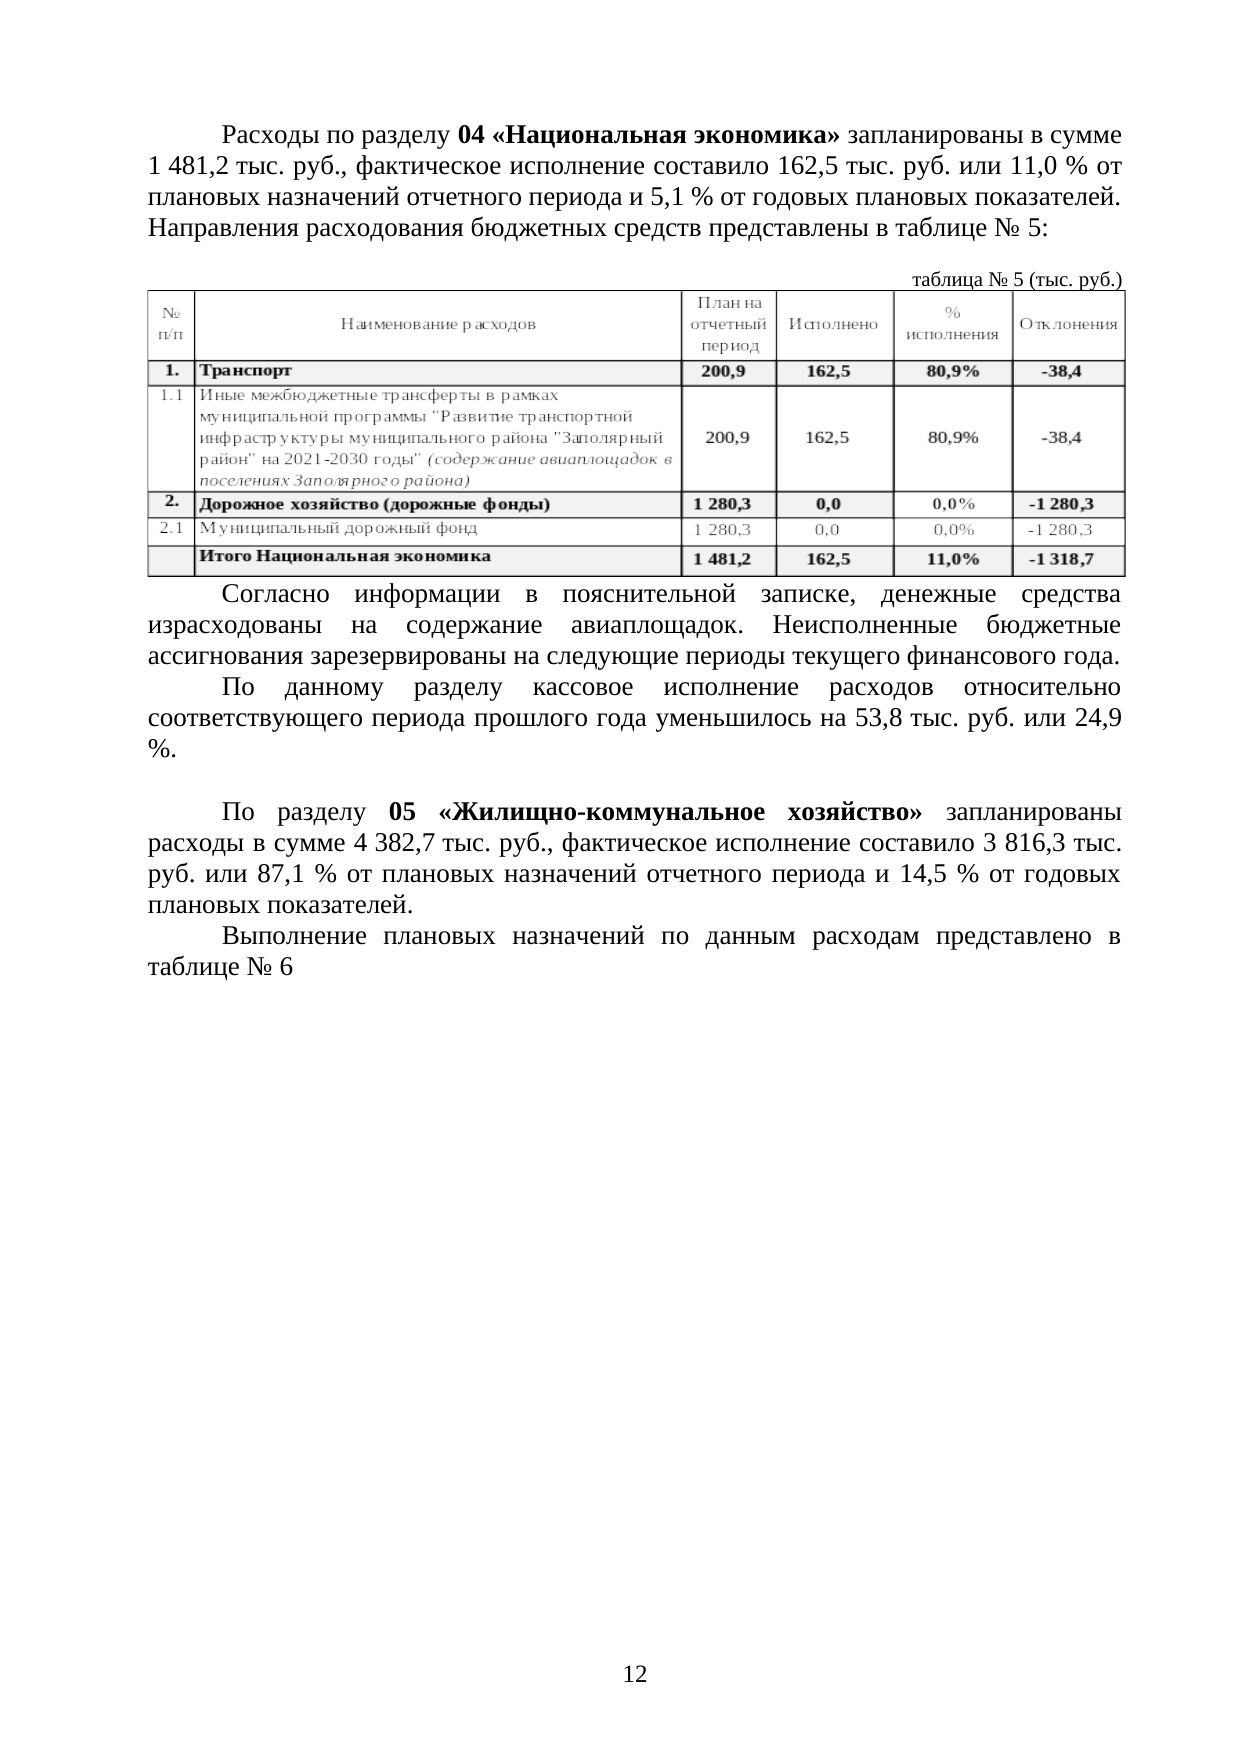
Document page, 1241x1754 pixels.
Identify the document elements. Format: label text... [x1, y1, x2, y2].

text таблица № 5 (тыс. руб.) [148, 267, 1122, 290]
text Согласно информации в пояснительной записке, денежные средства израсходованы на содержание авиаплощадок. Неисполненные бюджетные ассигнования зарезервированы на следующие периоды текущего финансового года. [148, 577, 1122, 670]
text По разделу 05 «Жилищно-коммунальное хозяйство» запланированы расходы в сумме 4 382,7 тыс. руб., фактическое исполнение составило 3 816,3 тыс. руб. или 87,1 % от плановых назначений отчетного периода и 14,5 % от годовых плановых показателей. [148, 795, 1122, 919]
text Выполнение плановых назначений по данным расходам представлено в таблице № 6 [148, 919, 1122, 982]
text Расходы по разделу 04 «Национальная экономика» запланированы в сумме 1 481,2 тыс. руб., фактическое исполнение составило 162,5 тыс. руб. или 11,0 % от плановых назначений отчетного периода и 5,1 % от годовых плановых показателей. Направления расходования бюджетных средств представлены в таблице № 5: [148, 118, 1122, 243]
text По данному разделу кассовое исполнение расходов относительно соответствующего периода прошлого года уменьшилось на 53,8 тыс. руб. или 24,9 %. [148, 670, 1122, 764]
